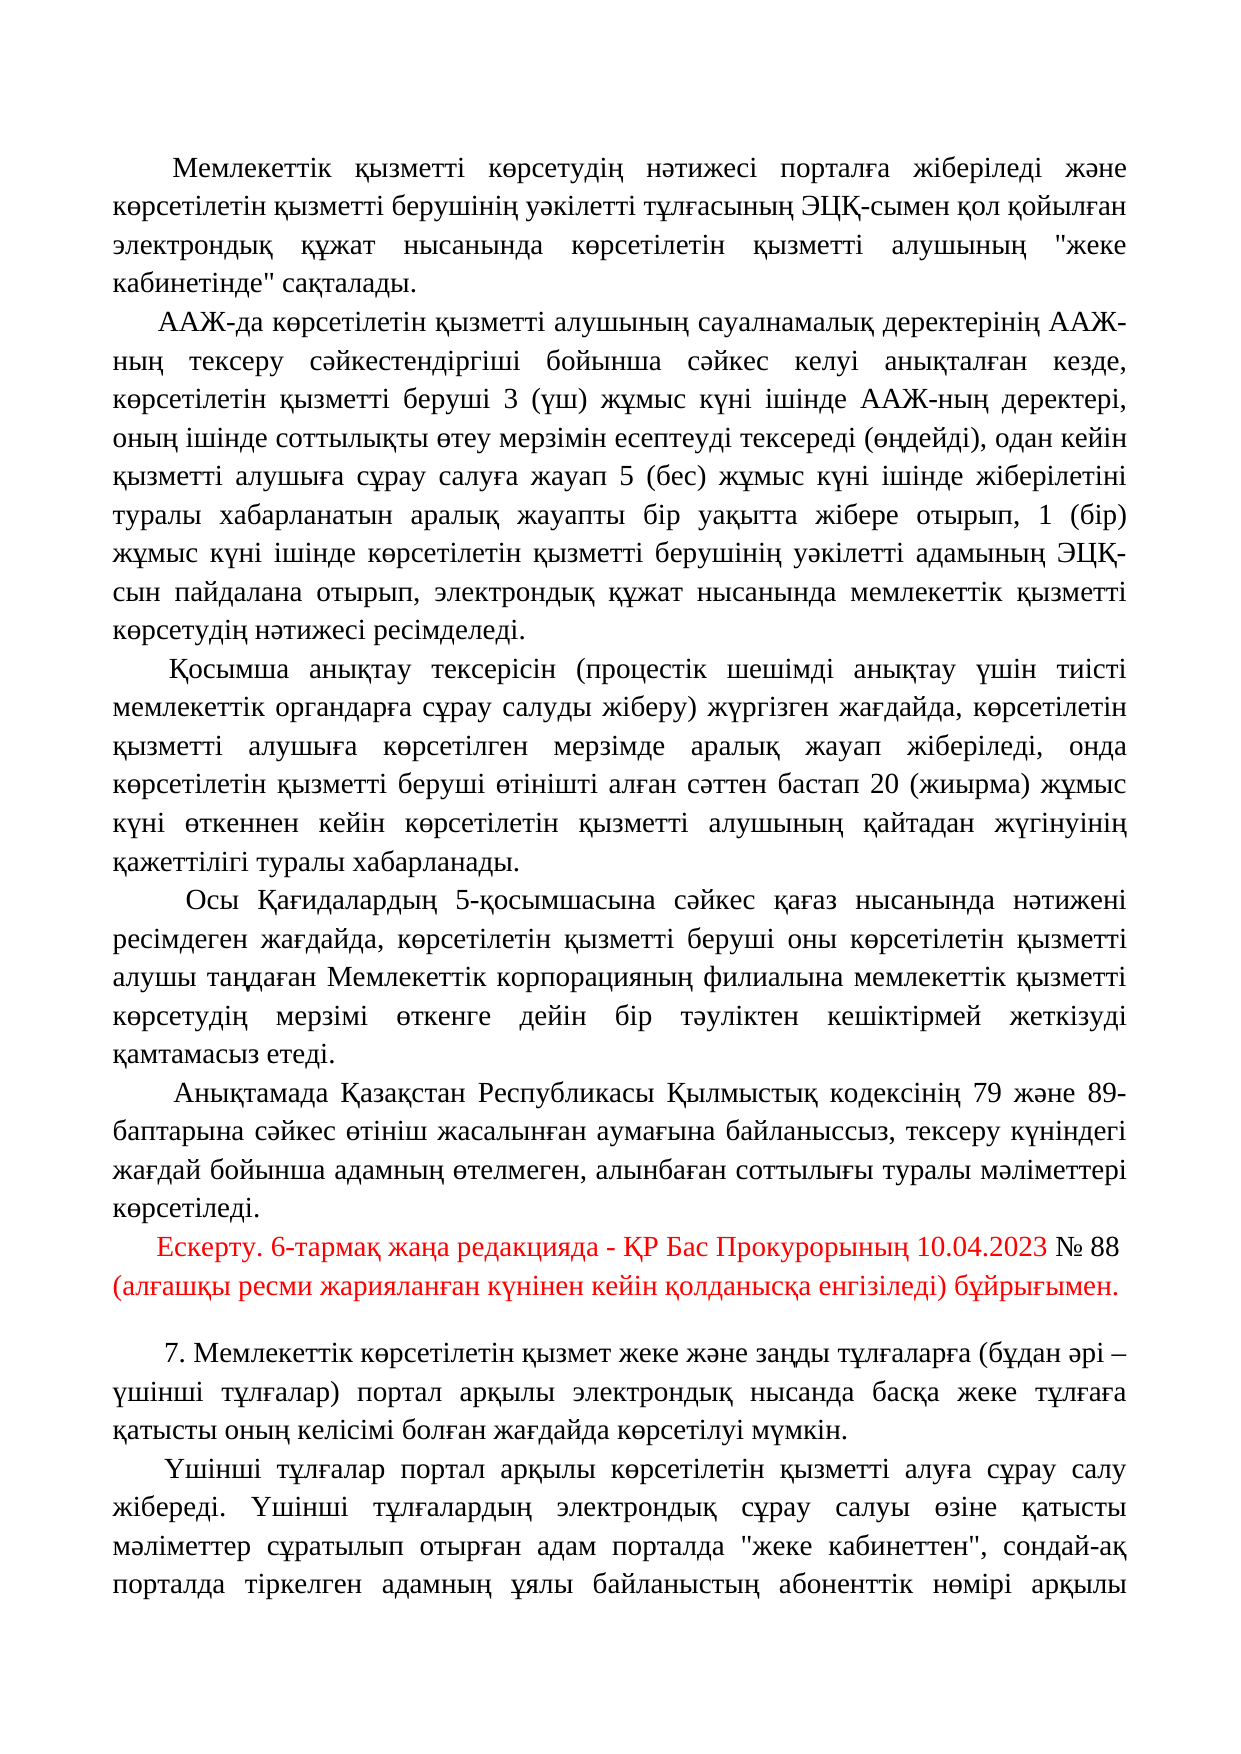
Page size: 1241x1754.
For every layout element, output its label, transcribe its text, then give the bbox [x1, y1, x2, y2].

text Анықтамада Қазақстан Республикасы Қылмыстық кодексінің 79 және 89-баптарына сәйкес өтініш жасалынған аумағына байланыссыз, тексеру күніндегі жағдай бойынша адамның өтелмеген, алынбаған соттылығы туралы мәліметтері көрсетіледі. [112, 1075, 1128, 1224]
text Қосымша анықтау тексерісін (процестік шешімді анықтау үшін тиісті мемлекеттік органдарға сұрау салуды жіберу) жүргізген жағдайда, көрсетілетін қызметті алушыға көрсетілген мерзімде аралық жауап жіберіледі, онда көрсетілетін қызметті беруші өтінішті алған сәттен бастап 20 (жиырма) жұмыс күні өткеннен кейін көрсетілетін қызметті алушының қайтадан жүгінуінің қажеттілігі туралы хабарланады. [112, 651, 1128, 877]
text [112, 1451, 1128, 1600]
text Ескерту. 6-тармақ жаңа редакцияда - ҚР Бас Прокурорының 10.04.2023 № 88 (алғашқы ресми жарияланған күнінен кейін қолданысқа енгізіледі) бұйрығымен. [112, 1229, 1128, 1331]
text 7. Мемлекеттік көрсетілетін қызмет жеке және заңды тұлғаларға (бұдан әрі – үшінші тұлғалар) портал арқылы электрондық нысанда басқа жеке тұлғаға қатысты оның келісімі болған жағдайда көрсетілуі мүмкін. [112, 1335, 1128, 1446]
text Мемлекеттік қызметті көрсетудің нәтижесі порталға жіберіледі және көрсетілетін қызметті берушінің уәкілетті тұлғасының ЭЦҚ-сымен қол қойылған электрондық құжат нысанында көрсетілетін қызметті алушының "жеке кабинетінде" сақталады. [112, 150, 1128, 299]
text Осы Қағидалардың 5-қосымшасына сәйкес қағаз нысанында нәтижені ресімдеген жағдайда, көрсетілетін қызметті беруші оны көрсетілетін қызметті алушы таңдаған Мемлекеттік корпорацияның филиалына мемлекеттік қызметті көрсетудің мерзімі өткенге дейін бір тәуліктен кешіктірмей жеткізуді қамтамасыз етеді. [112, 882, 1128, 1070]
text ААЖ-да көрсетілетін қызметті алушының сауалнамалық деректерінің ААЖ-ның тексеру сәйкестендіргіші бойынша сәйкес келуі анықталған кезде, көрсетілетін қызметті беруші 3 (үш) жұмыс күні ішінде ААЖ-ның деректері, оның ішінде соттылықты өтеу мерзімін есептеуді тексереді (өңдейді), одан кейін қызметті алушыға сұрау салуға жауап 5 (бес) жұмыс күні ішінде жіберілетіні туралы хабарланатын аралық жауапты бір уақытта жібере отырып, 1 (бір) жұмыс күні ішінде көрсетілетін қызметті берушінің уәкілетті адамының ЭЦҚ-сын пайдалана отырып, электрондық құжат нысанында мемлекеттік қызметті көрсетудің нәтижесі ресімделеді. [112, 304, 1128, 646]
